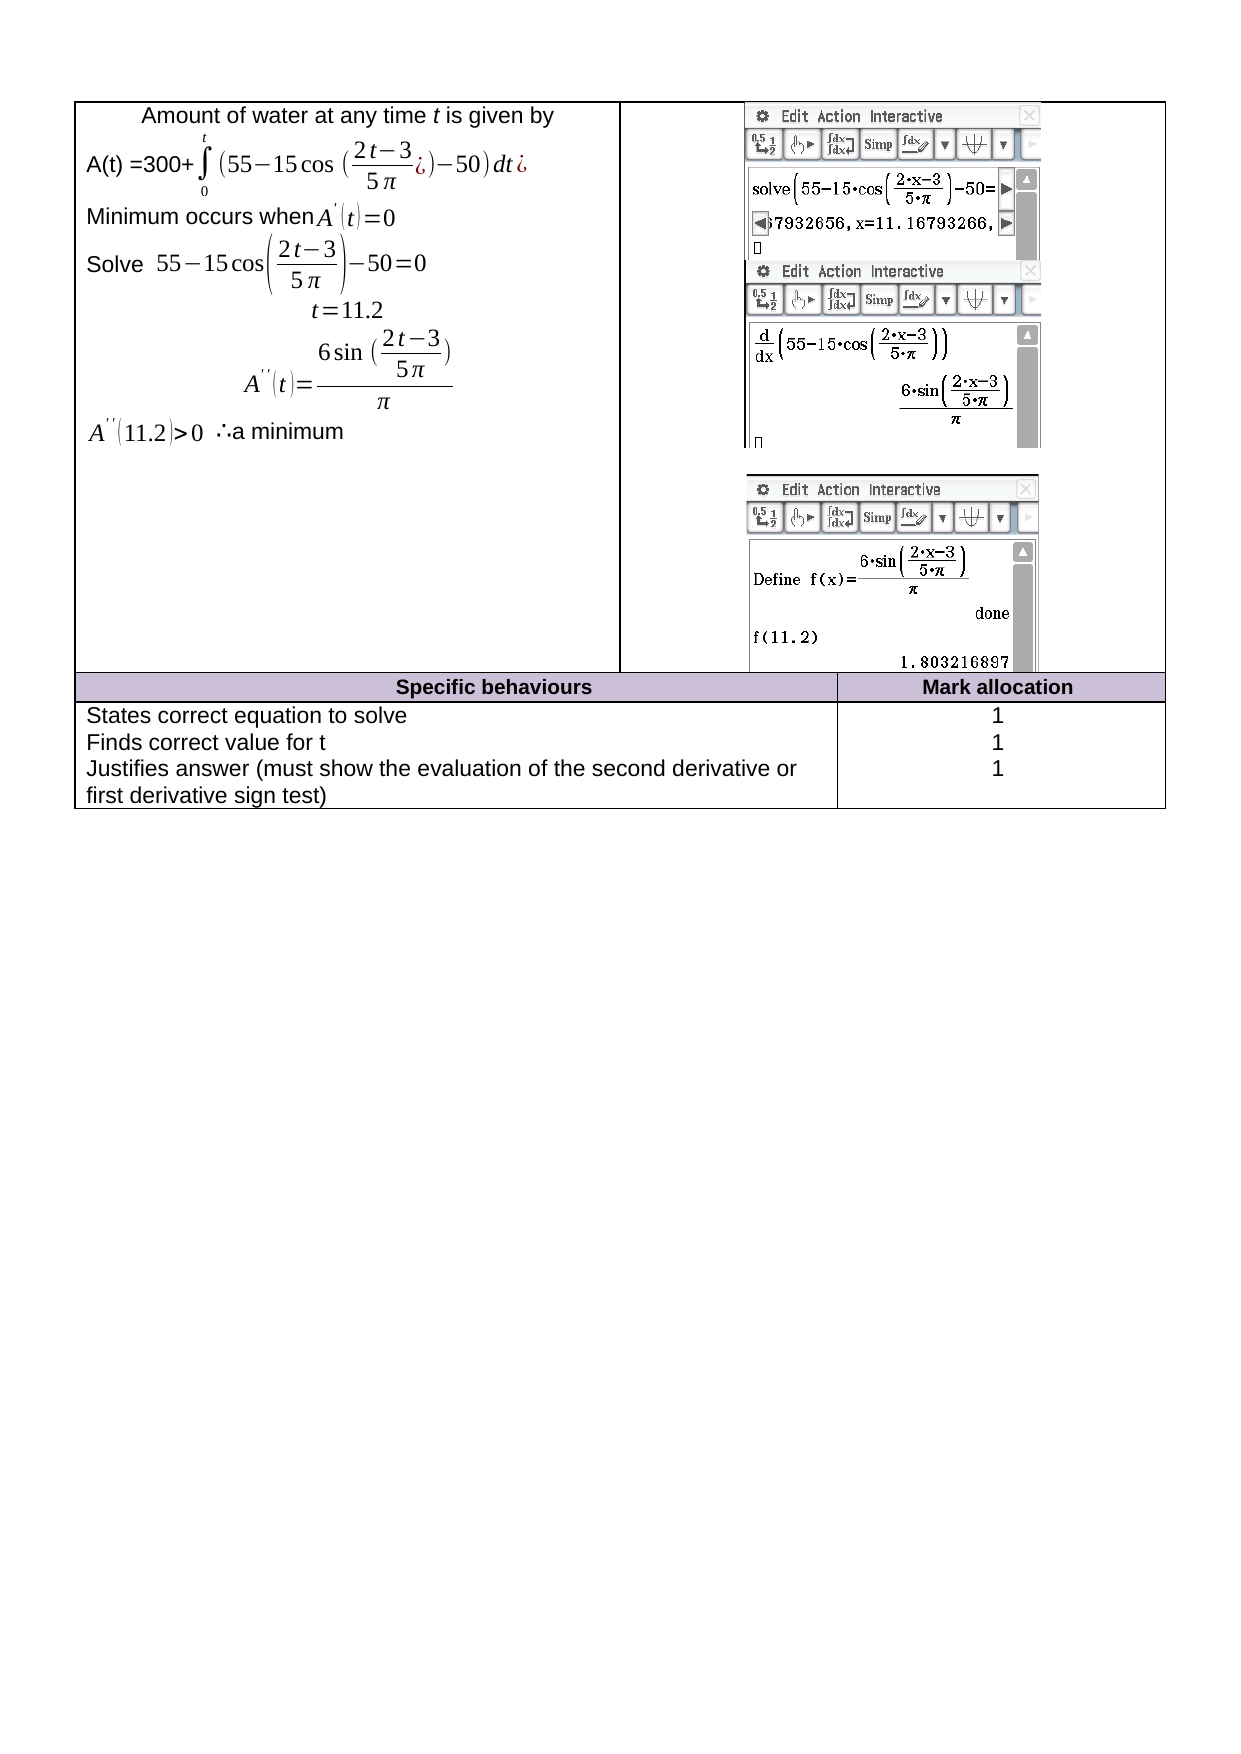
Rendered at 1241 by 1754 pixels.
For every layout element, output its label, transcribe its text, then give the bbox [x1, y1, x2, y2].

picture [746, 474, 1039, 672]
table_cell Specific behaviours [76, 673, 837, 701]
table_header Amount of water at any time t is given by A(t) =300+ Minimum occurs when Solve a minimum [76, 103, 619, 672]
table_cell 1 1 1 [838, 703, 1165, 808]
picture [744, 102, 1042, 448]
table_cell States correct equation to solve Finds correct value for t Justifies answer (must show the evaluation of the second derivative or first derivative sign test) [76, 703, 837, 808]
table_header [621, 103, 1165, 672]
table_cell Mark allocation [838, 673, 1165, 701]
